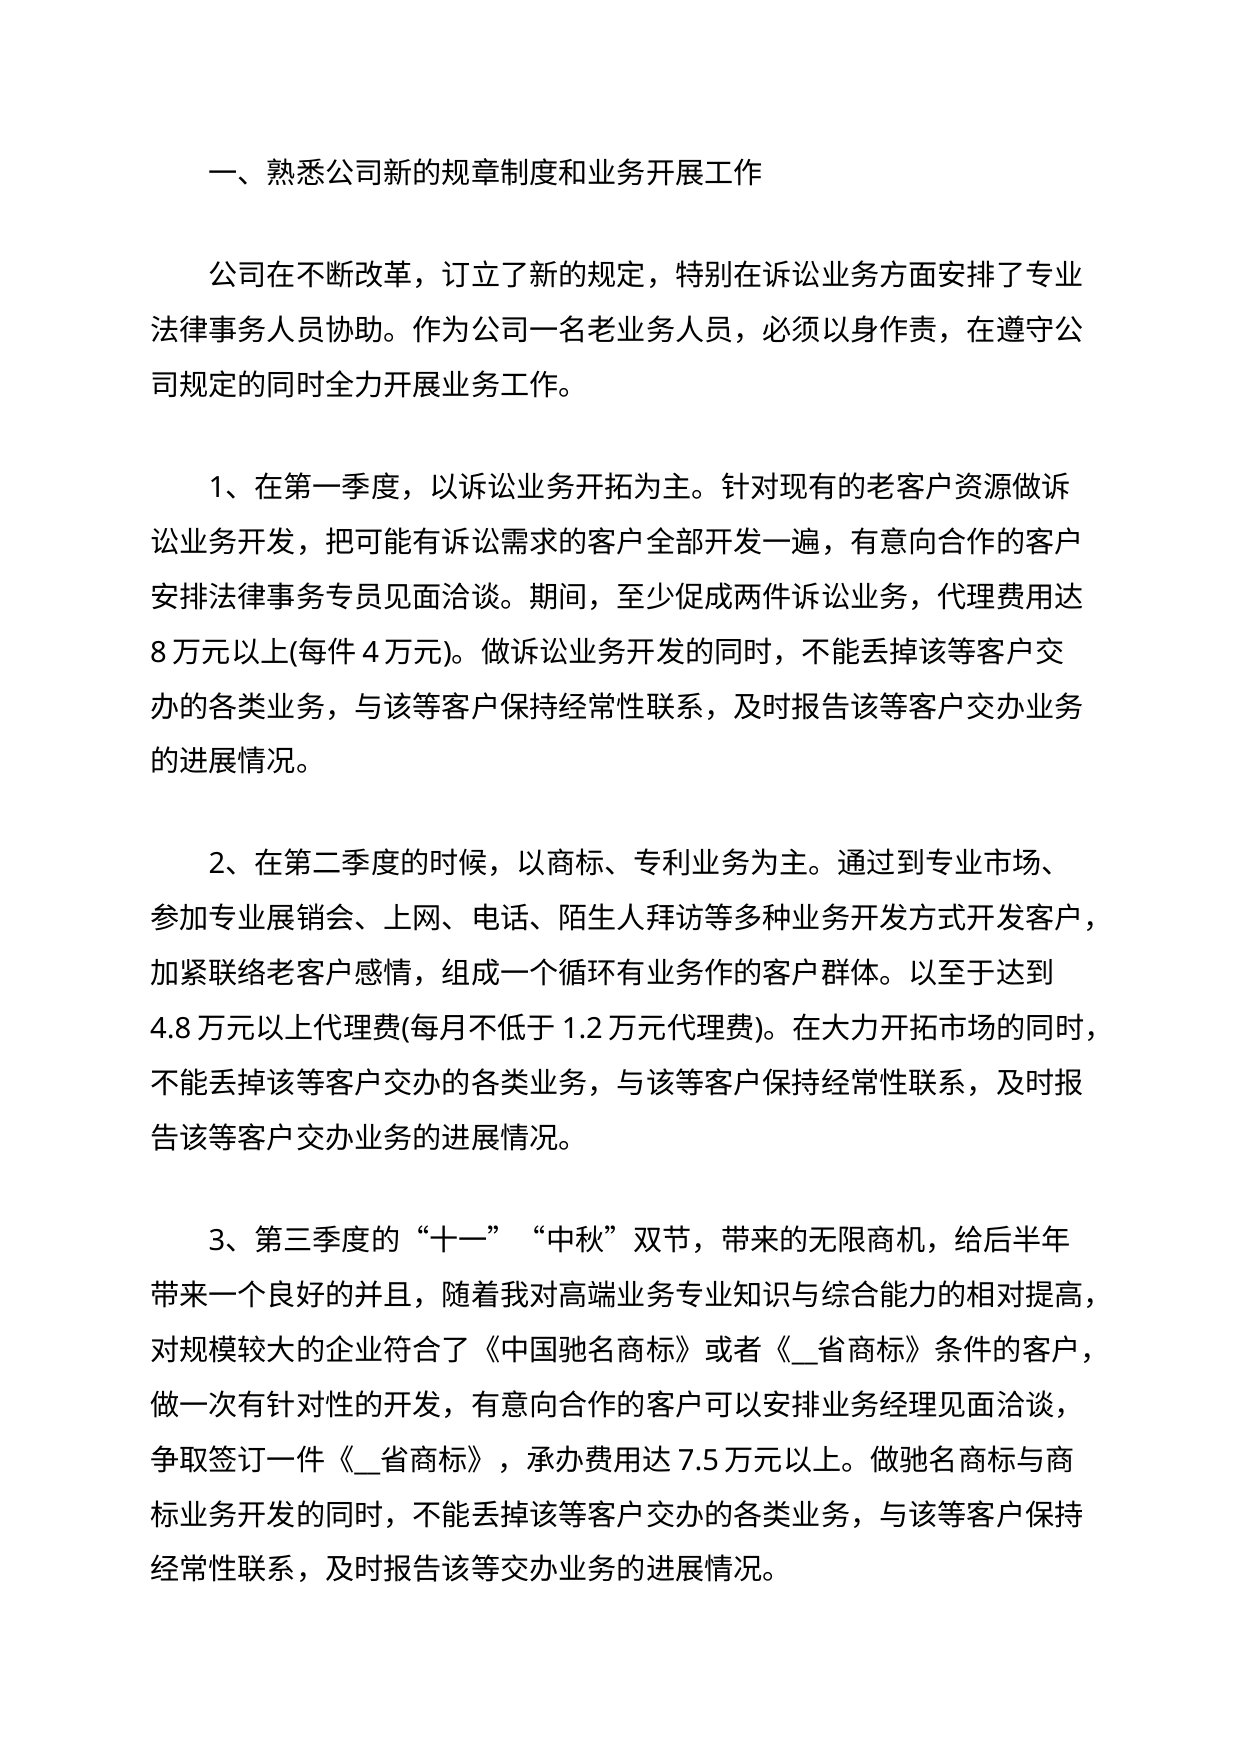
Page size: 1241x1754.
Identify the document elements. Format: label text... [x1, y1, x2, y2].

text 2、在第二季度的时候，以商标、专利业务为主。通过到专业市场、参加专业展销会、上网、电话、陌生人拜访等多种业务开发方式开发客户，加紧联络老客户感情，组成一个循环有业务作的客户群体。以至于达到4.8万元以上代理费(每月不低于1.2万元代理费)。在大力开拓市场的同时，不能丢掉该等客户交办的各类业务，与该等客户保持经常性联系，及时报告该等客户交办业务的进展情况。 [150, 840, 1090, 1157]
text 3、第三季度的“十一”“中秋”双节，带来的无限商机，给后半年带来一个良好的并且，随着我对高端业务专业知识与综合能力的相对提高，对规模较大的企业符合了《中国驰名商标》或者《__省商标》条件的客户，做一次有针对性的开发，有意向合作的客户可以安排业务经理见面洽谈，争取签订一件《__省商标》，承办费用达7.5万元以上。做驰名商标与商标业务开发的同时，不能丢掉该等客户交办的各类业务，与该等客户保持经常性联系，及时报告该等交办业务的进展情况。 [150, 1216, 1090, 1588]
text 1、在第一季度，以诉讼业务开拓为主。针对现有的老客户资源做诉讼业务开发，把可能有诉讼需求的客户全部开发一遍，有意向合作的客户安排法律事务专员见面洽谈。期间，至少促成两件诉讼业务，代理费用达8万元以上(每件4万元)。做诉讼业务开发的同时，不能丢掉该等客户交办的各类业务，与该等客户保持经常性联系，及时报告该等客户交办业务的进展情况。 [150, 463, 1090, 780]
text 公司在不断改革，订立了新的规定，特别在诉讼业务方面安排了专业法律事务人员协助。作为公司一名老业务人员，必须以身作责，在遵守公司规定的同时全力开展业务工作。 [150, 252, 1090, 404]
text 一、熟悉公司新的规章制度和业务开展工作 [150, 150, 1090, 192]
